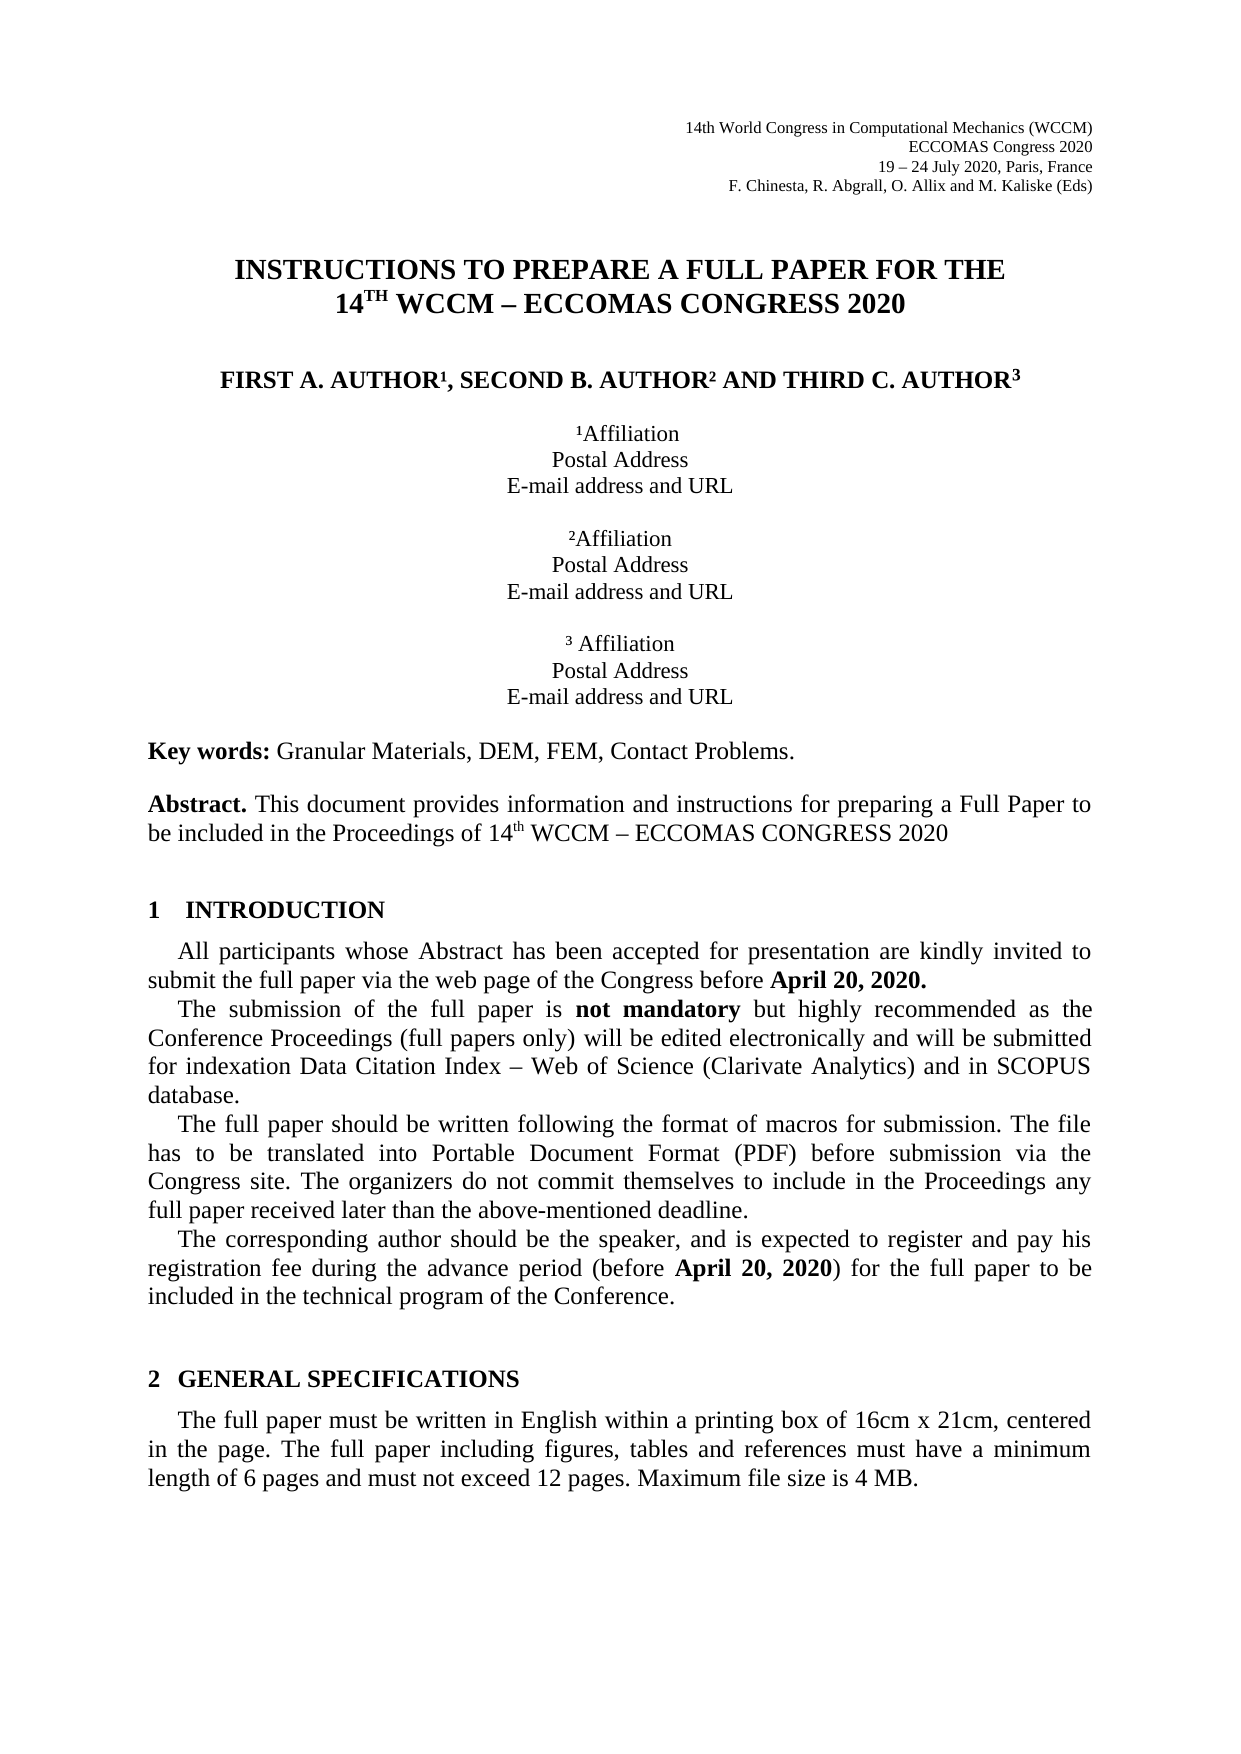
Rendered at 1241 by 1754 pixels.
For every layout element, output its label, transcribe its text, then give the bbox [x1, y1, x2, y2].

text ¹Affiliation [148, 419, 1092, 446]
text All participants whose Abstract has been accepted for presentation are kindly invited to submit the full paper via the web page of the Congress before April 20, 2020. [148, 936, 1092, 994]
text The full paper must be written in English within a printing box of 16cm x 21cm, centered in the page. The full paper including figures, tables and references must have a minimum length of 6 pages and must not exceed 12 pages. Maximum file size is 4 MB. [148, 1405, 1092, 1491]
title INSTRUCTIONS to prepare A FULL PAPER FOR THE 14th WCCM – ECCOMAS CONGRESS 2020 [148, 252, 1092, 319]
text Postal Address [148, 551, 1092, 578]
text Abstract. This document provides information and instructions for preparing a Full Paper to be included in the Proceedings of 14th WCCM – ECCOMAS CONGRESS 2020 [148, 789, 1092, 847]
text E-mail address and URL [148, 683, 1092, 709]
text ²Affiliation [148, 525, 1092, 551]
text The corresponding author should be the speaker, and is expected to register and pay his registration fee during the advance period (before April 20, 2020) for the full paper to be included in the technical program of the Conference. [148, 1224, 1092, 1310]
title 2 GENERAL SPECIFICATIONS [148, 1364, 1092, 1393]
text E-mail address and URL [148, 578, 1092, 604]
text ³ Affiliation [148, 630, 1092, 657]
text Postal Address [148, 446, 1092, 472]
text The submission of the full paper is not mandatory but highly recommended as the Conference Proceedings (full papers only) will be edited electronically and will be submitted for indexation Data Citation Index – Web of Science (Clarivate Analytics) and in SCOPUS database. [148, 994, 1092, 1109]
title First A. AuthoR¹, Second B. AuthoR² and Third C. author³ [148, 361, 1092, 394]
text The full paper should be written following the format of macros for submission. The file has to be translated into Portable Document Format (PDF) before submission via the Congress site. The organizers do not commit themselves to include in the Proceedings any full paper received later than the above-mentioned deadline. [148, 1109, 1092, 1224]
text Postal Address [148, 657, 1092, 683]
text E-mail address and URL [148, 472, 1092, 499]
title 1 INTRODUCTION [148, 895, 1092, 924]
text Key words: Granular Materials, DEM, FEM, Contact Problems. [148, 736, 1092, 764]
